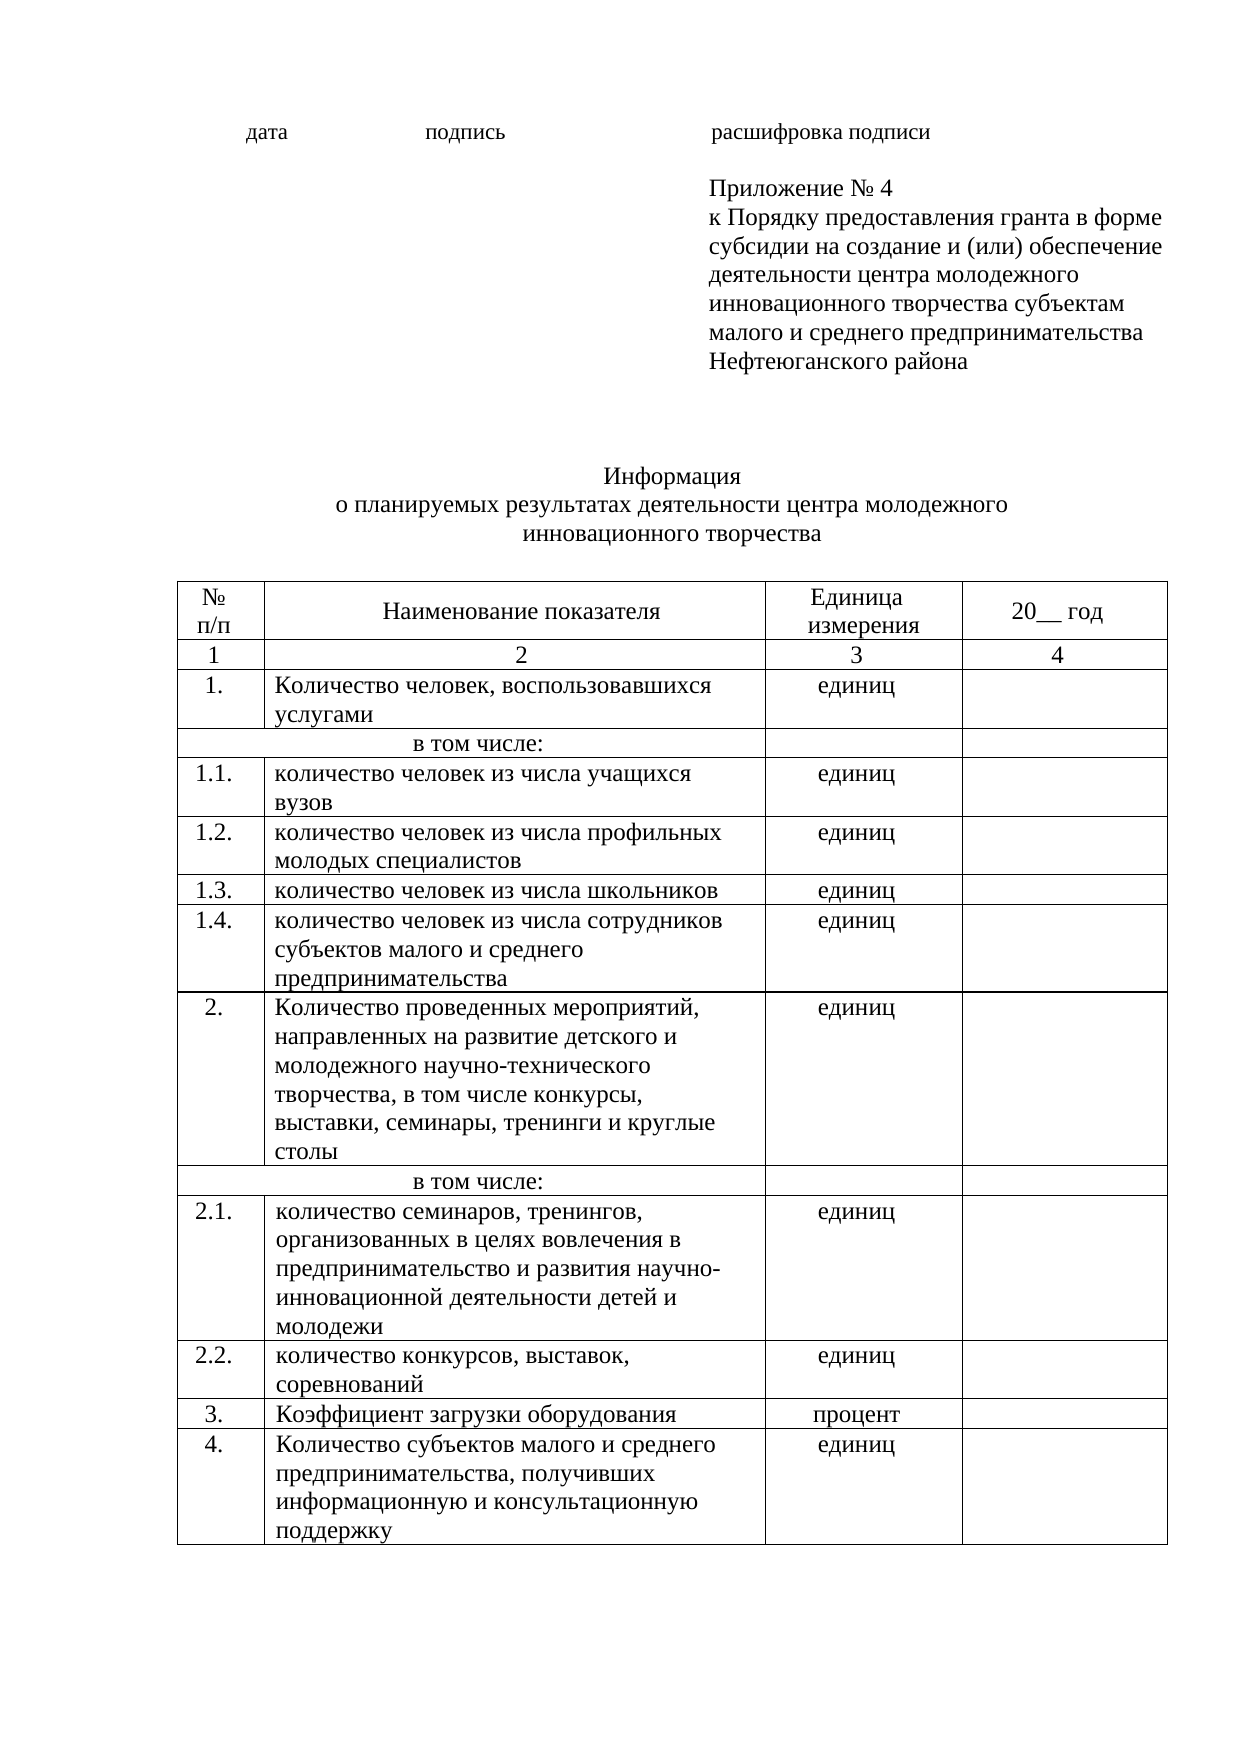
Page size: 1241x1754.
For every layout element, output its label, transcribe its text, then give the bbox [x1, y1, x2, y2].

table_cell 1.1. [178, 758, 264, 816]
table_cell 1.2. [178, 817, 264, 874]
table_cell [963, 875, 1167, 904]
table_cell 1.4. [178, 905, 264, 991]
text дата подпись расшифровка подписи [177, 118, 1167, 144]
table_cell 4. [178, 1429, 264, 1544]
table_cell единиц [766, 905, 962, 991]
text Информация о планируемых результатах деятельности центра молодежного инновационного творчества [177, 461, 1167, 581]
table_cell 3 [766, 640, 962, 669]
table_cell в том числе: [178, 1166, 765, 1195]
table_cell [963, 905, 1167, 991]
table_cell [963, 817, 1167, 874]
text к Порядку предоставления гранта в форме субсидии на создание и (или) обеспечение деятельности центра молодежного инновационного творчества субъектам малого и среднего предпринимательства Нефтеюганского района [709, 202, 1167, 374]
table_header № п/п [178, 582, 264, 639]
table_cell [963, 758, 1167, 816]
table_cell [963, 1341, 1167, 1398]
table_cell количество человек из числа сотрудников субъектов малого и среднего предпринимательства [265, 905, 765, 991]
table_cell 1. [178, 670, 264, 727]
table_cell 1.3. [178, 875, 264, 904]
text Приложение № 4 [709, 173, 1167, 202]
table_header Единица измерения [766, 582, 962, 639]
table_cell количество человек из числа школьников [265, 875, 765, 904]
table_cell единиц [766, 758, 962, 816]
table_cell [766, 729, 962, 757]
table_cell 2. [178, 993, 264, 1165]
table_cell единиц [766, 670, 962, 727]
table_cell [963, 1166, 1167, 1195]
table_cell единиц [766, 1429, 962, 1544]
table_header 20__ год [963, 582, 1167, 639]
table_cell [963, 1429, 1167, 1544]
table_cell Количество субъектов малого и среднего предпринимательства, получивших информационную и консультационную поддержку [265, 1429, 765, 1544]
table_cell 1 [178, 640, 264, 669]
table_cell количество человек из числа профильных молодых специалистов [265, 817, 765, 874]
table_cell Количество человек, воспользовавшихся услугами [265, 670, 765, 727]
table_cell 2 [265, 640, 765, 669]
table_cell [963, 1399, 1167, 1428]
table_cell [963, 1196, 1167, 1339]
table_cell единиц [766, 875, 962, 904]
table_cell процент [766, 1399, 962, 1428]
table_cell единиц [766, 1196, 962, 1339]
table_cell количество конкурсов, выставок, соревнований [265, 1341, 765, 1398]
table_cell 2.2. [178, 1341, 264, 1398]
table_cell единиц [766, 1341, 962, 1398]
table_cell 3. [178, 1399, 264, 1428]
table_cell единиц [766, 817, 962, 874]
table_cell количество семинаров, тренингов, организованных в целях вовлечения в предпринимательство и развития научно-инновационной деятельности детей и молодежи [265, 1196, 765, 1339]
table_cell 2.1. [178, 1196, 264, 1339]
table_cell [963, 993, 1167, 1165]
table_cell [766, 1166, 962, 1195]
table_cell количество человек из числа учащихся вузов [265, 758, 765, 816]
table_cell [963, 729, 1167, 757]
table_cell [963, 670, 1167, 727]
table_cell единиц [766, 993, 962, 1165]
table_cell 4 [963, 640, 1167, 669]
table_cell Количество проведенных мероприятий, направленных на развитие детского и молодежного научно-технического творчества, в том числе конкурсы, выставки, семинары, тренинги и круглые столы [265, 993, 765, 1165]
table_cell Коэффициент загрузки оборудования [265, 1399, 765, 1428]
table_header Наименование показателя [265, 582, 765, 639]
table_cell в том числе: [178, 729, 765, 757]
